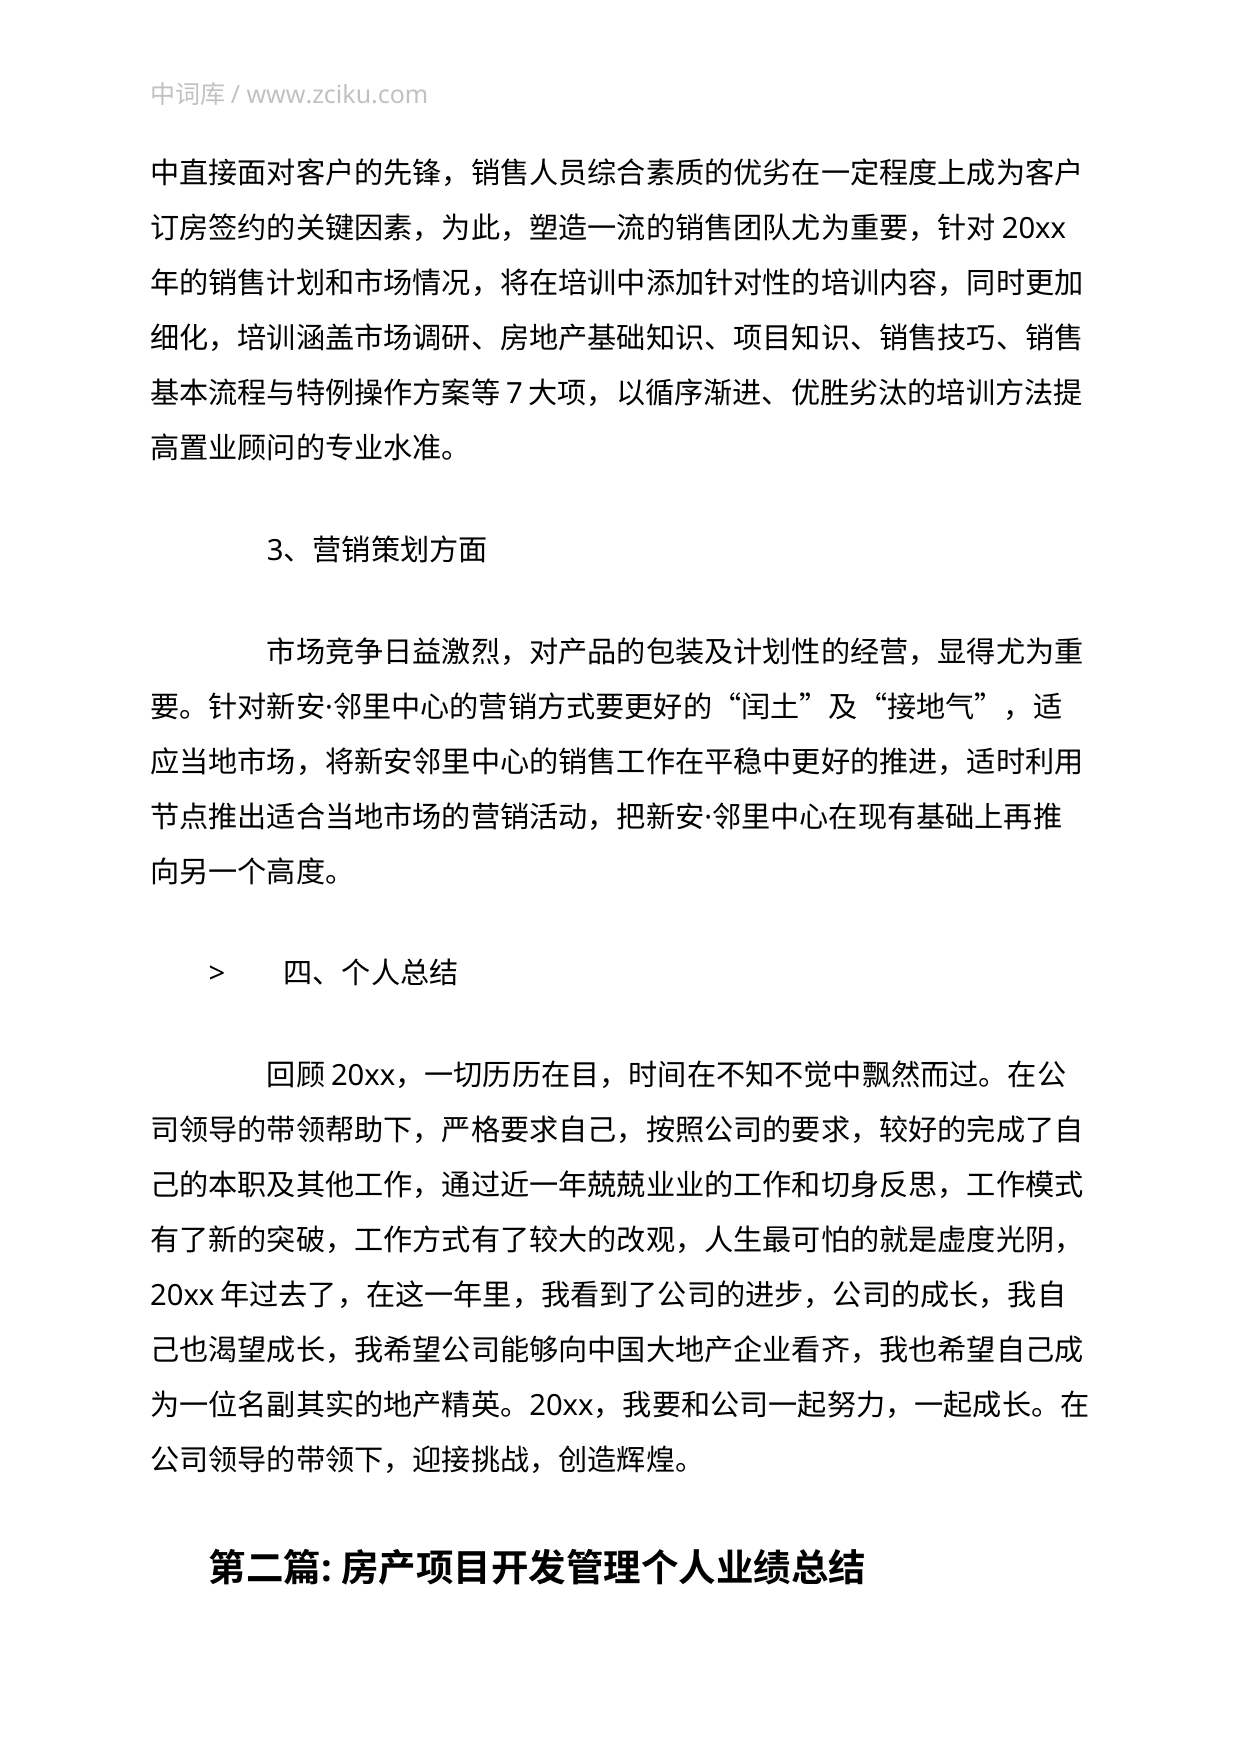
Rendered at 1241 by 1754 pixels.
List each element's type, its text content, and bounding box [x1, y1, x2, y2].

text 市场竞争日益激烈，对产品的包装及计划性的经营，显得尤为重要。针对新安·邻里中心的营销方式要更好的“闰土”及“接地气”，适应当地市场，将新安邻里中心的销售工作在平稳中更好的推进，适时利用节点推出适合当地市场的营销活动，把新安·邻里中心在现有基础上再推向另一个高度。 [150, 628, 1090, 891]
text 回顾20xx，一切历历在目，时间在不知不觉中飘然而过。在公司领导的带领帮助下，严格要求自己，按照公司的要求，较好的完成了自己的本职及其他工作，通过近一年兢兢业业的工作和切身反思，工作模式有了新的突破，工作方式有了较大的改观，人生最可怕的就是虚度光阴，20xx年过去了，在这一年里，我看到了公司的进步，公司的成长，我自己也渴望成长，我希望公司能够向中国大地产企业看齐，我也希望自己成为一位名副其实的地产精英。20xx，我要和公司一起努力，一起成长。在公司领导的带领下，迎接挑战，创造辉煌。 [150, 1052, 1090, 1479]
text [150, 150, 1090, 467]
text 第二篇: 房产项目开发管理个人业绩总结 [150, 1538, 1090, 1593]
text > 四、个人总结 [150, 950, 1090, 992]
text 3、营销策划方面 [150, 526, 1090, 569]
